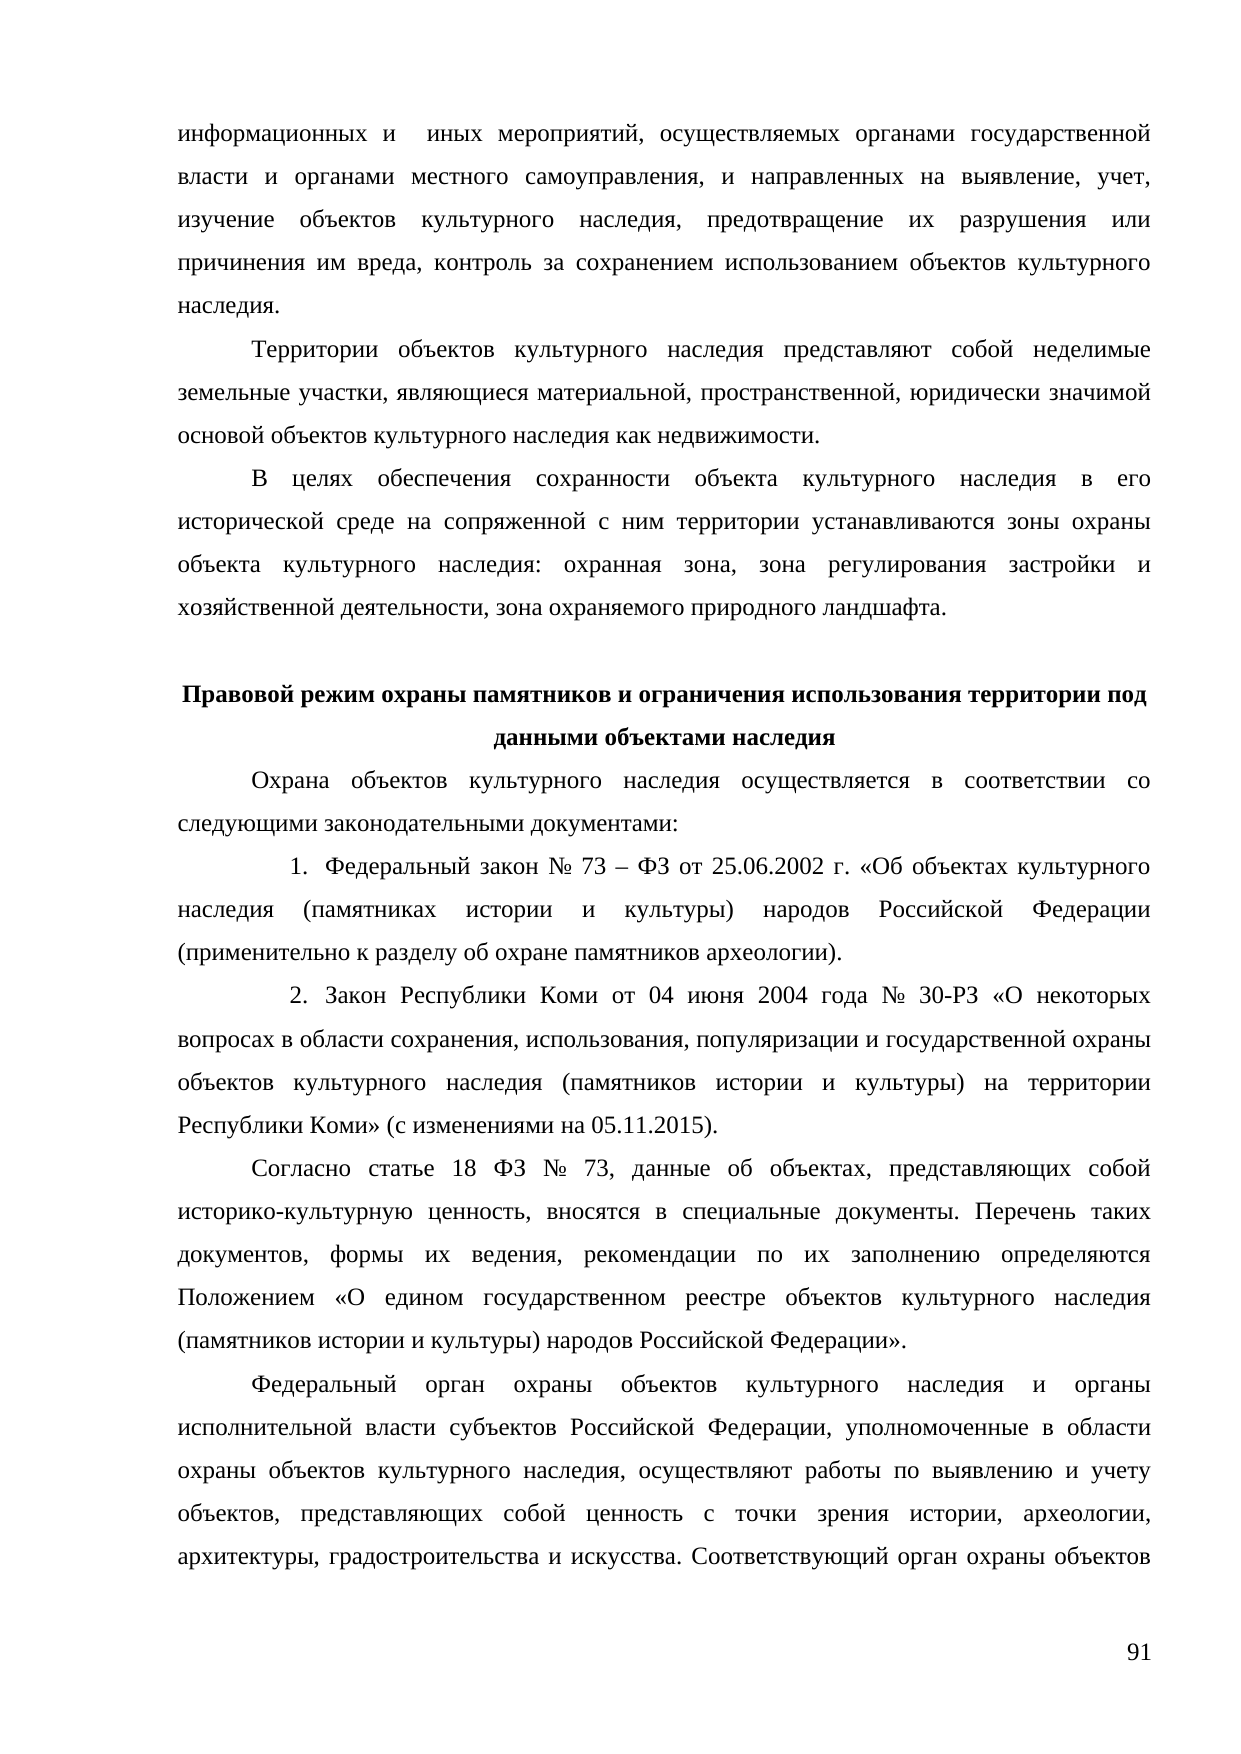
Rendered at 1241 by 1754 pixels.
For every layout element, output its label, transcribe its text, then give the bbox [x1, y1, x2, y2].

list Закон Республики Коми от 04 июня 2004 года № 30-РЗ «О некоторых вопросах в области сохранения, использования, популяризации и государственной охраны объектов культурного наследия (памятников истории и культуры) на территории Республики Коми» (с изменениями на 05.11.2015). [177, 981, 1152, 1139]
text Согласно статье 18 ФЗ № 73, данные об объектах, представляющих собой историко-культурную ценность, вносятся в специальные документы. Перечень таких документов, формы их ведения, рекомендации по их заполнению определяются Положением «О едином государственном реестре объектов культурного наследия (памятников истории и культуры) народов Российской Федерации». [177, 1153, 1152, 1354]
list Федеральный закон № 73 – ФЗ от 25.06.2002 г. «Об объектах культурного наследия (памятниках истории и культуры) народов Российской Федерации (применительно к разделу об охране памятников археологии). [177, 851, 1152, 966]
text Охрана объектов культурного наследия осуществляется в соответствии со следующими законодательными документами: [177, 765, 1152, 837]
text В целях обеспечения сохранности объекта культурного наследия в его исторической среде на сопряженной с ним территории устанавливаются зоны охраны объекта культурного наследия: охранная зона, зона регулирования застройки и хозяйственной деятельности, зона охраняемого природного ландшафта. [177, 463, 1152, 621]
text Правовой режим охраны памятников и ограничения использования территории под данными объектами наследия [177, 679, 1152, 751]
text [177, 118, 1152, 319]
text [177, 1369, 1152, 1570]
text Территории объектов культурного наследия представляют собой неделимые земельные участки, являющиеся материальной, пространственной, юридически значимой основой объектов культурного наследия как недвижимости. [177, 334, 1152, 449]
